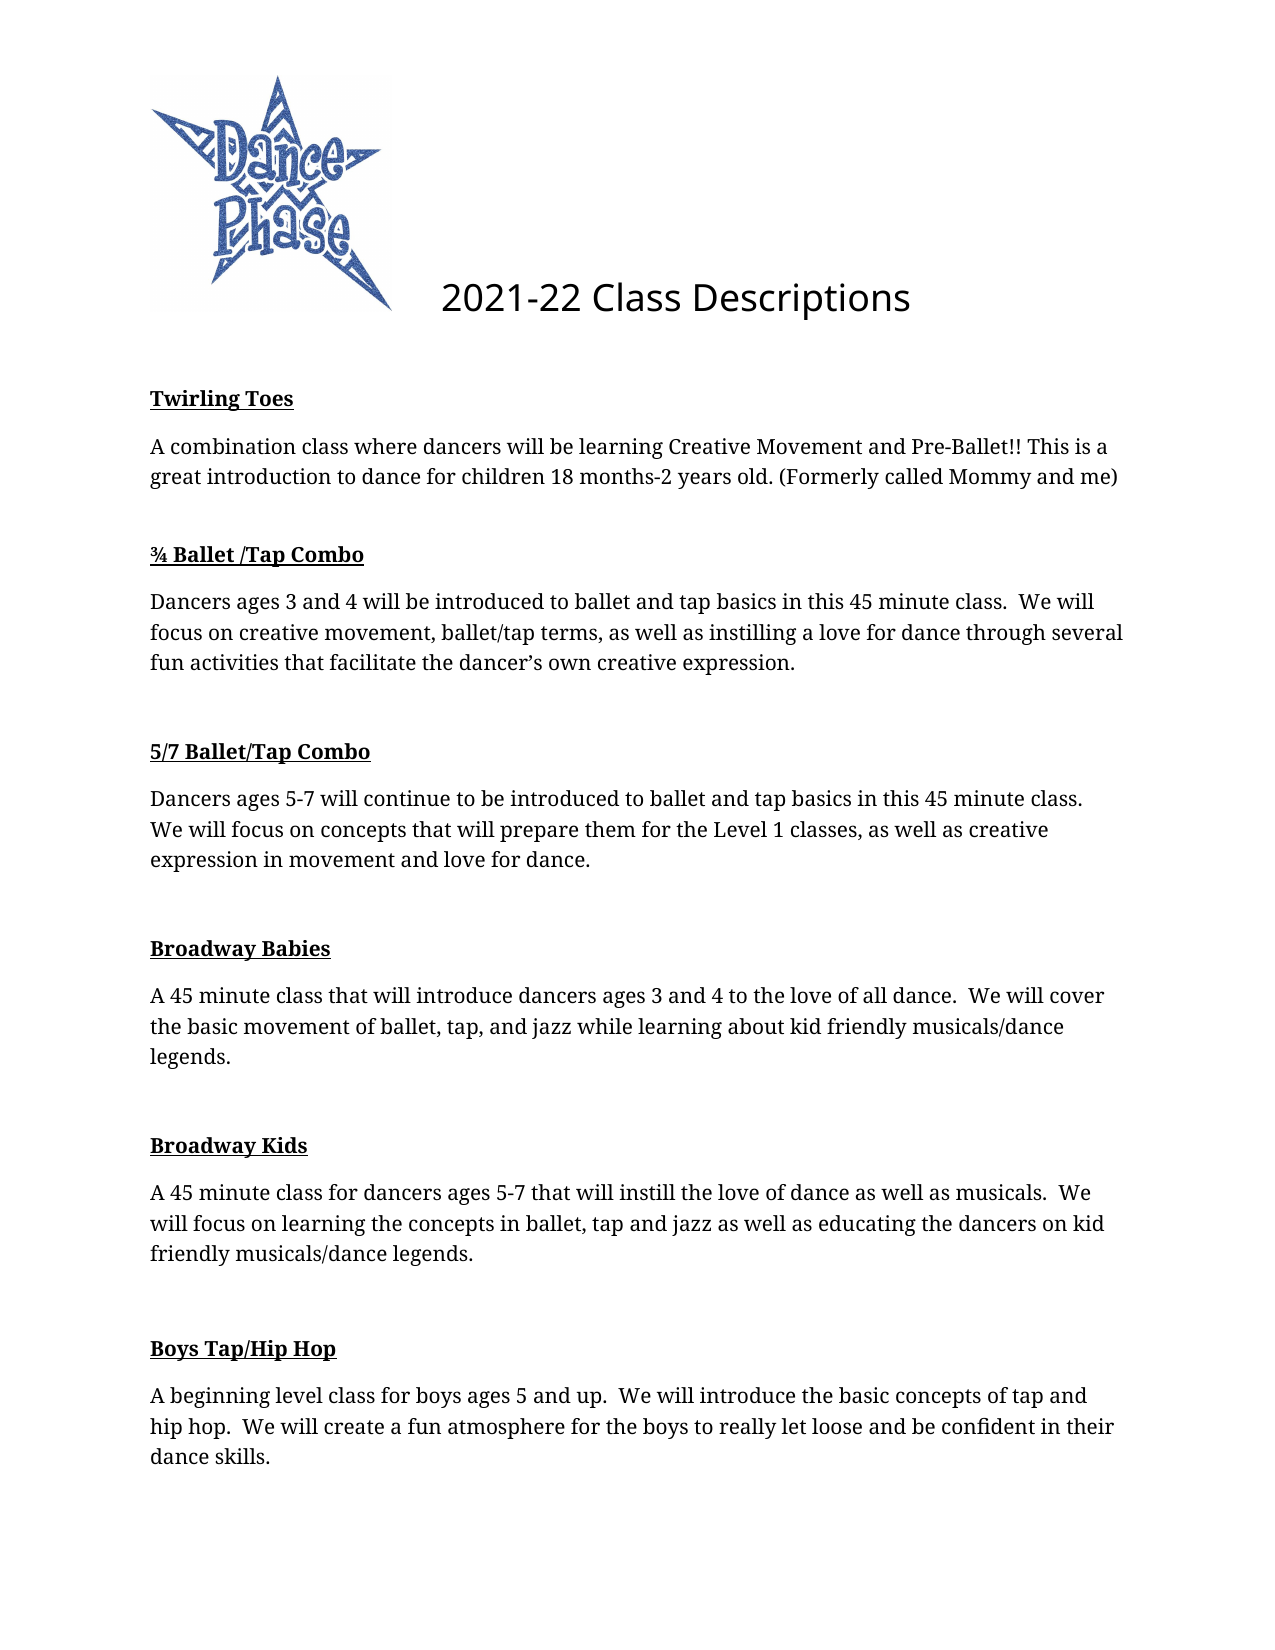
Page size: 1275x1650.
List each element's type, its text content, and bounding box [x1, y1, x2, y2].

text Broadway Kids [150, 1131, 1125, 1159]
text A 45 minute class for dancers ages 5-7 that will instill the love of dance as well as musicals. We will focus on learning the concepts in ballet, tap and jazz as well as educating the dancers on kid friendly musicals/dance legends. [150, 1178, 1125, 1268]
text 5/7 Ballet/Tap Combo [150, 737, 1125, 765]
picture [150, 75, 393, 312]
text Dancers ages 5-7 will continue to be introduced to ballet and tap basics in this 45 minute class. We will focus on concepts that will prepare them for the Level 1 classes, as well as creative expression in movement and love for dance. [150, 784, 1125, 874]
text A combination class where dancers will be learning Creative Movement and Pre-Ballet!! This is a great introduction to dance for children 18 months-2 years old. (Formerly called Mommy and me) [150, 432, 1125, 521]
text Boys Tap/Hip Hop [150, 1334, 1125, 1362]
text A 45 minute class that will introduce dancers ages 3 and 4 to the love of all dance. We will cover the basic movement of ballet, tap, and jazz while learning about kid friendly musicals/dance legends. [150, 981, 1125, 1071]
text ¾ Ballet /Tap Combo [150, 540, 1125, 568]
text Broadway Babies [150, 934, 1125, 962]
text A beginning level class for boys ages 5 and up. We will introduce the basic concepts of tap and hip hop. We will create a fun atmosphere for the boys to really let loose and be confident in their dance skills. [150, 1381, 1125, 1471]
text Twirling Toes [150, 384, 1125, 413]
text Dancers ages 3 and 4 will be introduced to ballet and tap basics in this 45 minute class. We will focus on creative movement, ballet/tap terms, as well as instilling a love for dance through several fun activities that facilitate the dancer’s own creative expression. [150, 587, 1125, 677]
